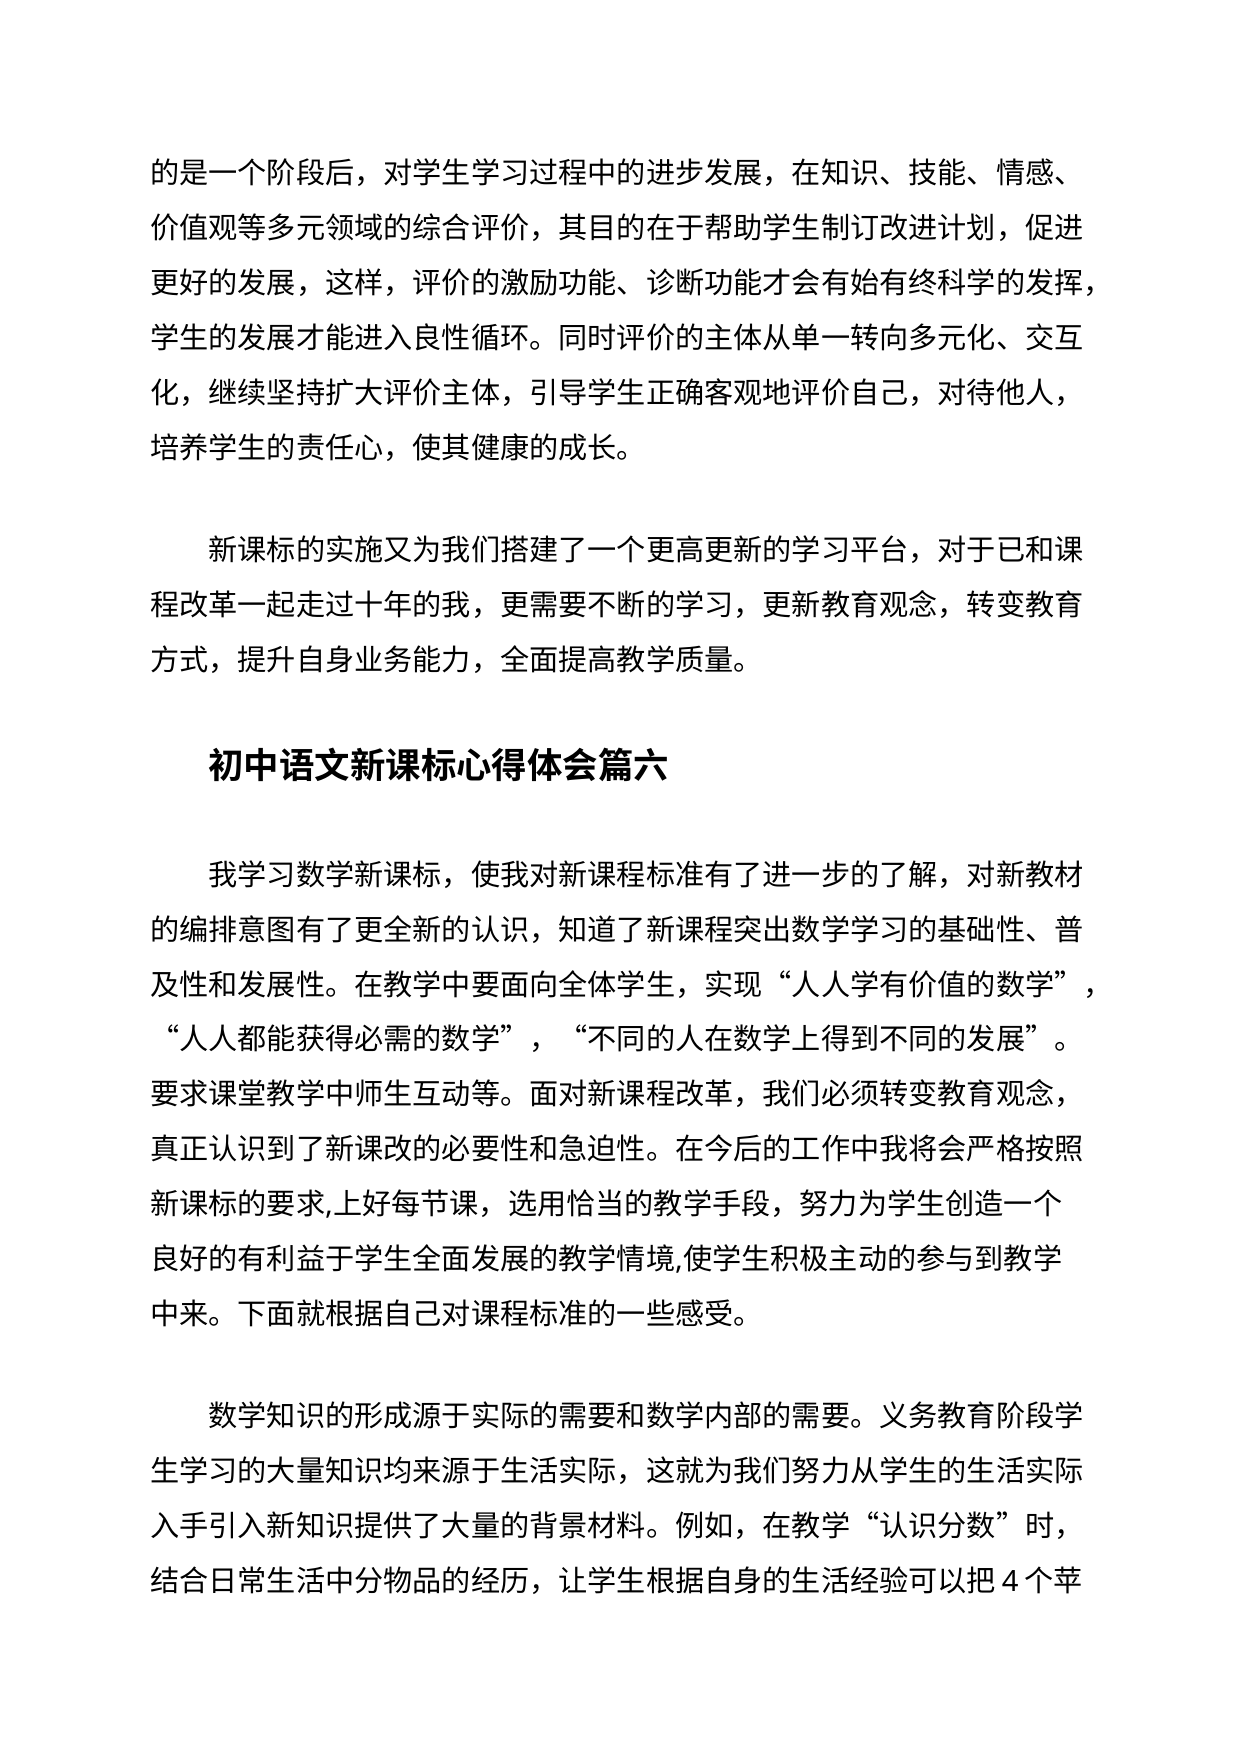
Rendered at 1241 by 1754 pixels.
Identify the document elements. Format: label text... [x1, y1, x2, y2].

text 初中语文新课标心得体会篇六 [150, 738, 1090, 789]
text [150, 150, 1090, 467]
text 我学习数学新课标，使我对新课程标准有了进一步的了解，对新教材的编排意图有了更全新的认识，知道了新课程突出数学学习的基础性、普及性和发展性。在教学中要面向全体学生，实现“人人学有价值的数学”，“人人都能获得必需的数学”，“不同的人在数学上得到不同的发展”。要求课堂教学中师生互动等。面对新课程改革，我们必须转变教育观念，真正认识到了新课改的必要性和急迫性。在今后的工作中我将会严格按照新课标的要求,上好每节课，选用恰当的教学手段，努力为学生创造一个良好的有利益于学生全面发展的教学情境,使学生积极主动的参与到教学中来。下面就根据自己对课程标准的一些感受。 [150, 851, 1090, 1333]
text 新课标的实施又为我们搭建了一个更高更新的学习平台，对于已和课程改革一起走过十年的我，更需要不断的学习，更新教育观念，转变教育方式，提升自身业务能力，全面提高教学质量。 [150, 526, 1090, 678]
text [150, 1392, 1090, 1599]
